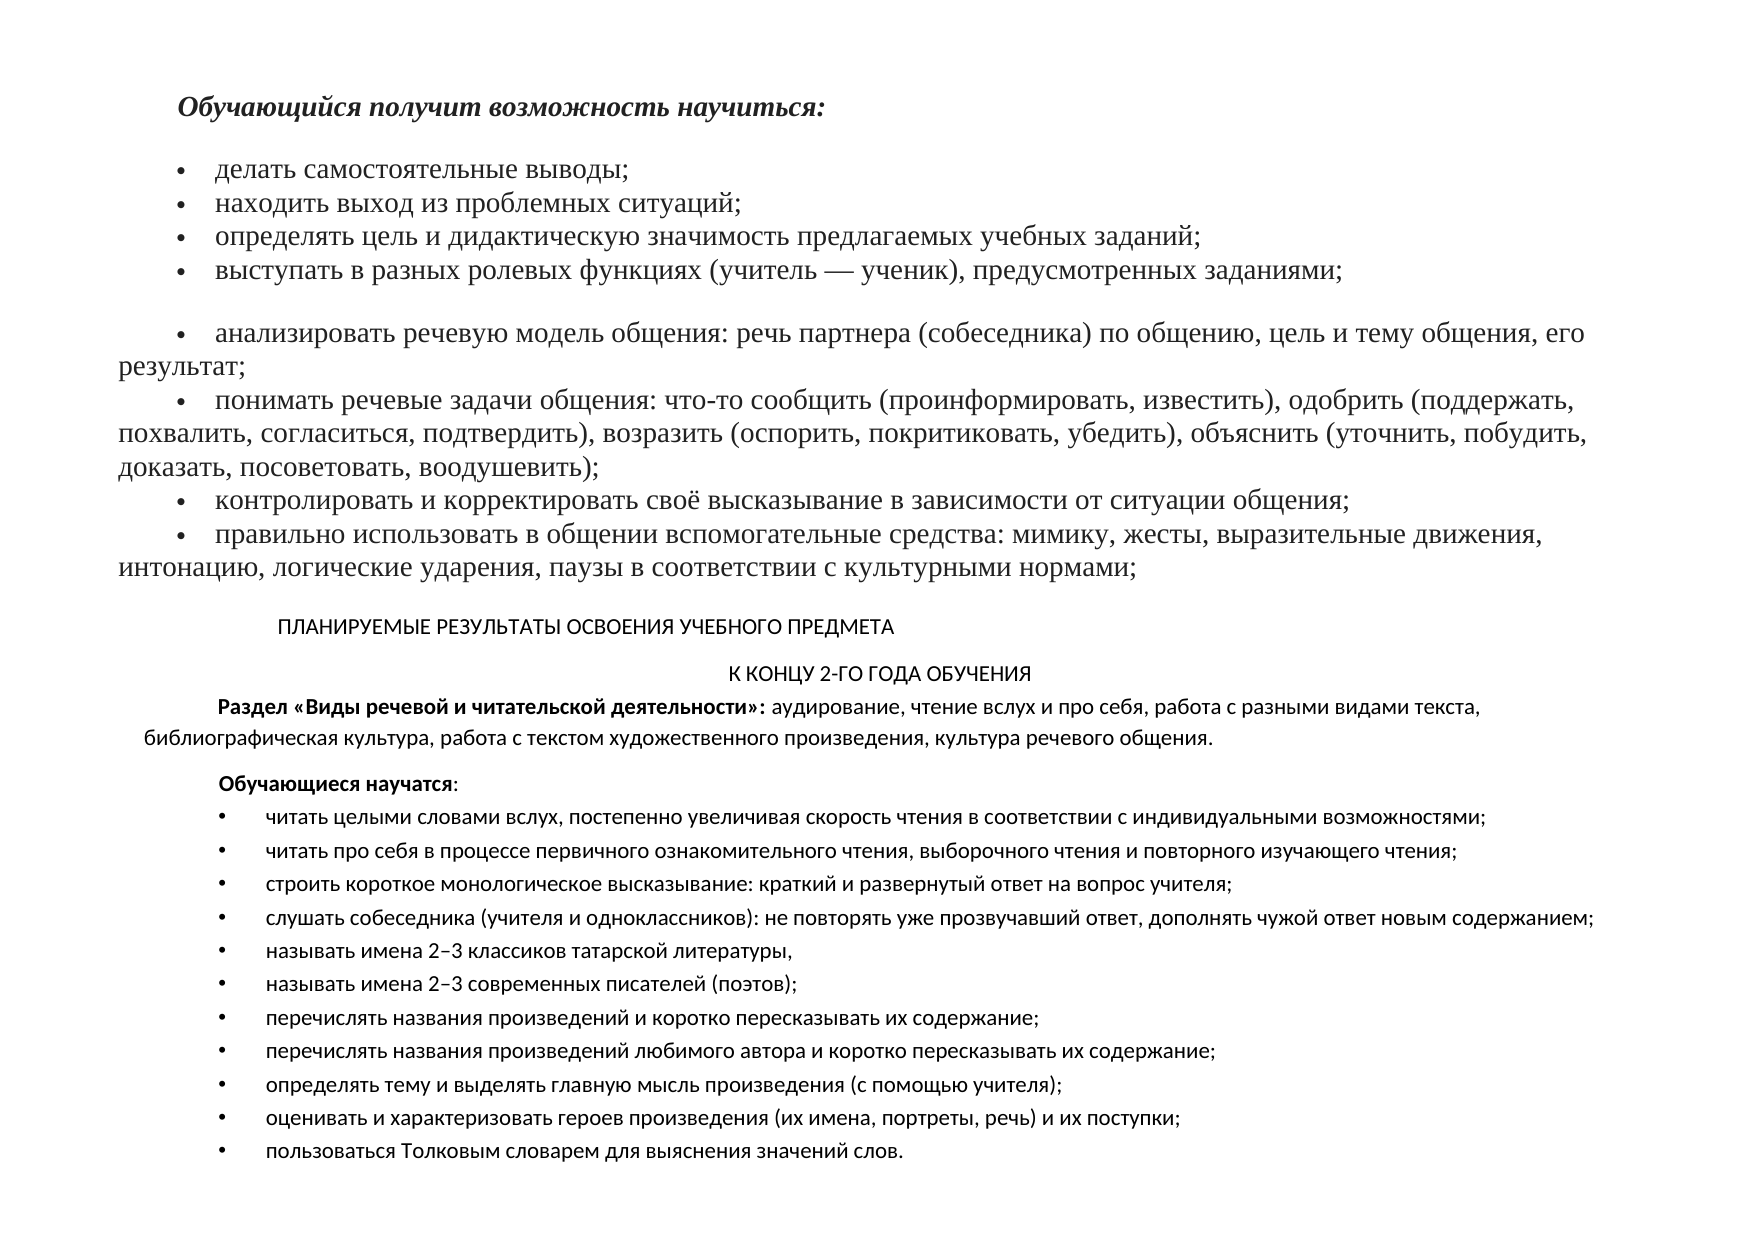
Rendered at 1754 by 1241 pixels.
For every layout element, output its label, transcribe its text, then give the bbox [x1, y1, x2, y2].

list называть имена 2–3 современных писателей (поэтов); [144, 969, 1637, 997]
list перечислять названия произведений и коротко пересказывать их содержание; [144, 1002, 1637, 1031]
text Раздел «Виды речевой и читательской деятельности»: аудирование, чтение вслух и про себя, работа с разными видами текста, библиографическая культура, работа с текстом художественного произведения, культура речевого общения. [144, 692, 1565, 751]
list находить выход из проблемных ситуаций; [118, 185, 1636, 218]
list оценивать и характеризовать героев произведения (их имена, портреты, речь) и их поступки; [144, 1103, 1637, 1131]
list читать целыми словами вслух, постепенно увеличивая скорость чтения в соответствии с индивидуальными возможностями; [144, 802, 1637, 830]
list контролировать и корректировать своё высказывание в зависимости от ситуации общения; [118, 482, 1636, 516]
list строить короткое монологическое высказывание: краткий и развернутый ответ на вопрос учителя; [144, 869, 1637, 897]
list называть имена 2–3 классиков татарской литературы, [144, 936, 1637, 964]
list слушать собеседника (учителя и одноклассников): не повторять уже прозвучавший ответ, дополнять чужой ответ новым содержанием; [144, 902, 1637, 931]
list правильно использовать в общении вспомогательные средства: мимику, жесты, выразительные движения, интонацию, логические ударения, паузы в соответствии с культурными нормами; [118, 516, 1636, 583]
list пользоваться Толковым словарем для выяснения значений слов. [144, 1136, 1637, 1165]
text Обучающиеся научатся: [219, 769, 1636, 797]
list читать про себя в процессе первичного ознакомительного чтения, выборочного чтения и повторного изучающего чтения; [144, 835, 1637, 864]
list определять тему и выделять главную мысль произведения (с помощью учителя); [144, 1069, 1637, 1098]
text ПЛАНИРУЕМЫЕ РЕЗУЛЬТАТЫ ОСВОЕНИЯ УЧЕБНОГО ПРЕДМЕТА [277, 612, 1636, 640]
list анализировать речевую модель общения: речь партнера (собеседника) по общению, цель и тему общения, его результат; [118, 315, 1636, 382]
list выступать в разных ролевых функциях (учитель — ученик), предусмотренных заданиями; [118, 252, 1636, 286]
list делать самостоятельные выводы; [118, 151, 1636, 185]
list определять цель и дидактическую значимость предлагаемых учебных заданий; [118, 218, 1636, 252]
text Обучающийся получит возможность научиться: [118, 89, 1636, 122]
list понимать речевые задачи общения: что-то сообщить (проинформировать, известить), одобрить (поддержать, похвалить, согласиться, подтвердить), возразить (оспорить, покритиковать, убедить), объяснить (уточнить, побудить, доказать, посоветовать, воодушевить); [118, 382, 1636, 482]
list перечислять названия произведений любимого автора и коротко пересказывать их содержание; [144, 1036, 1637, 1064]
text К КОНЦУ 2-ГО ГОДА ОБУЧЕНИЯ [119, 659, 1636, 687]
